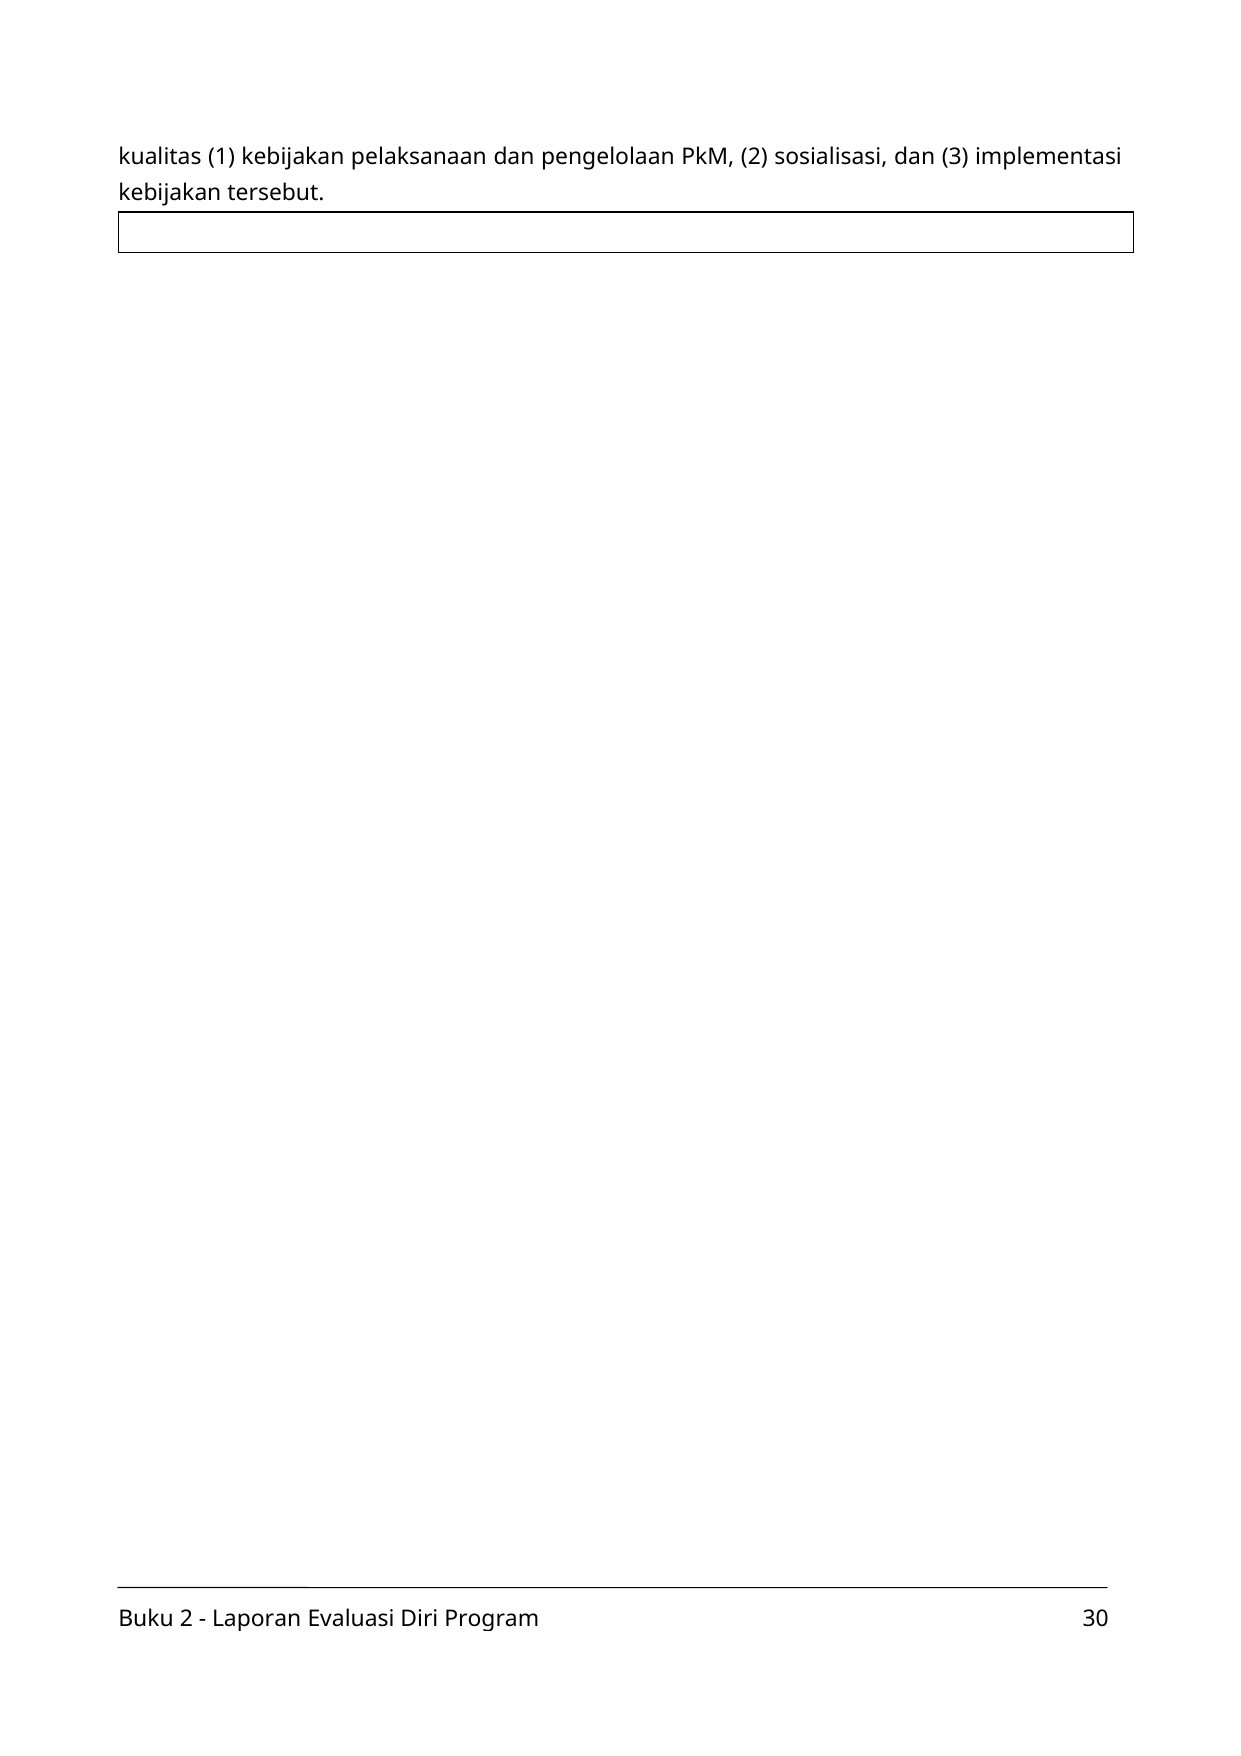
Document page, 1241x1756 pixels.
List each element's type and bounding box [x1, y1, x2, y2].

text [118, 139, 1123, 207]
table_header [119, 213, 1133, 252]
